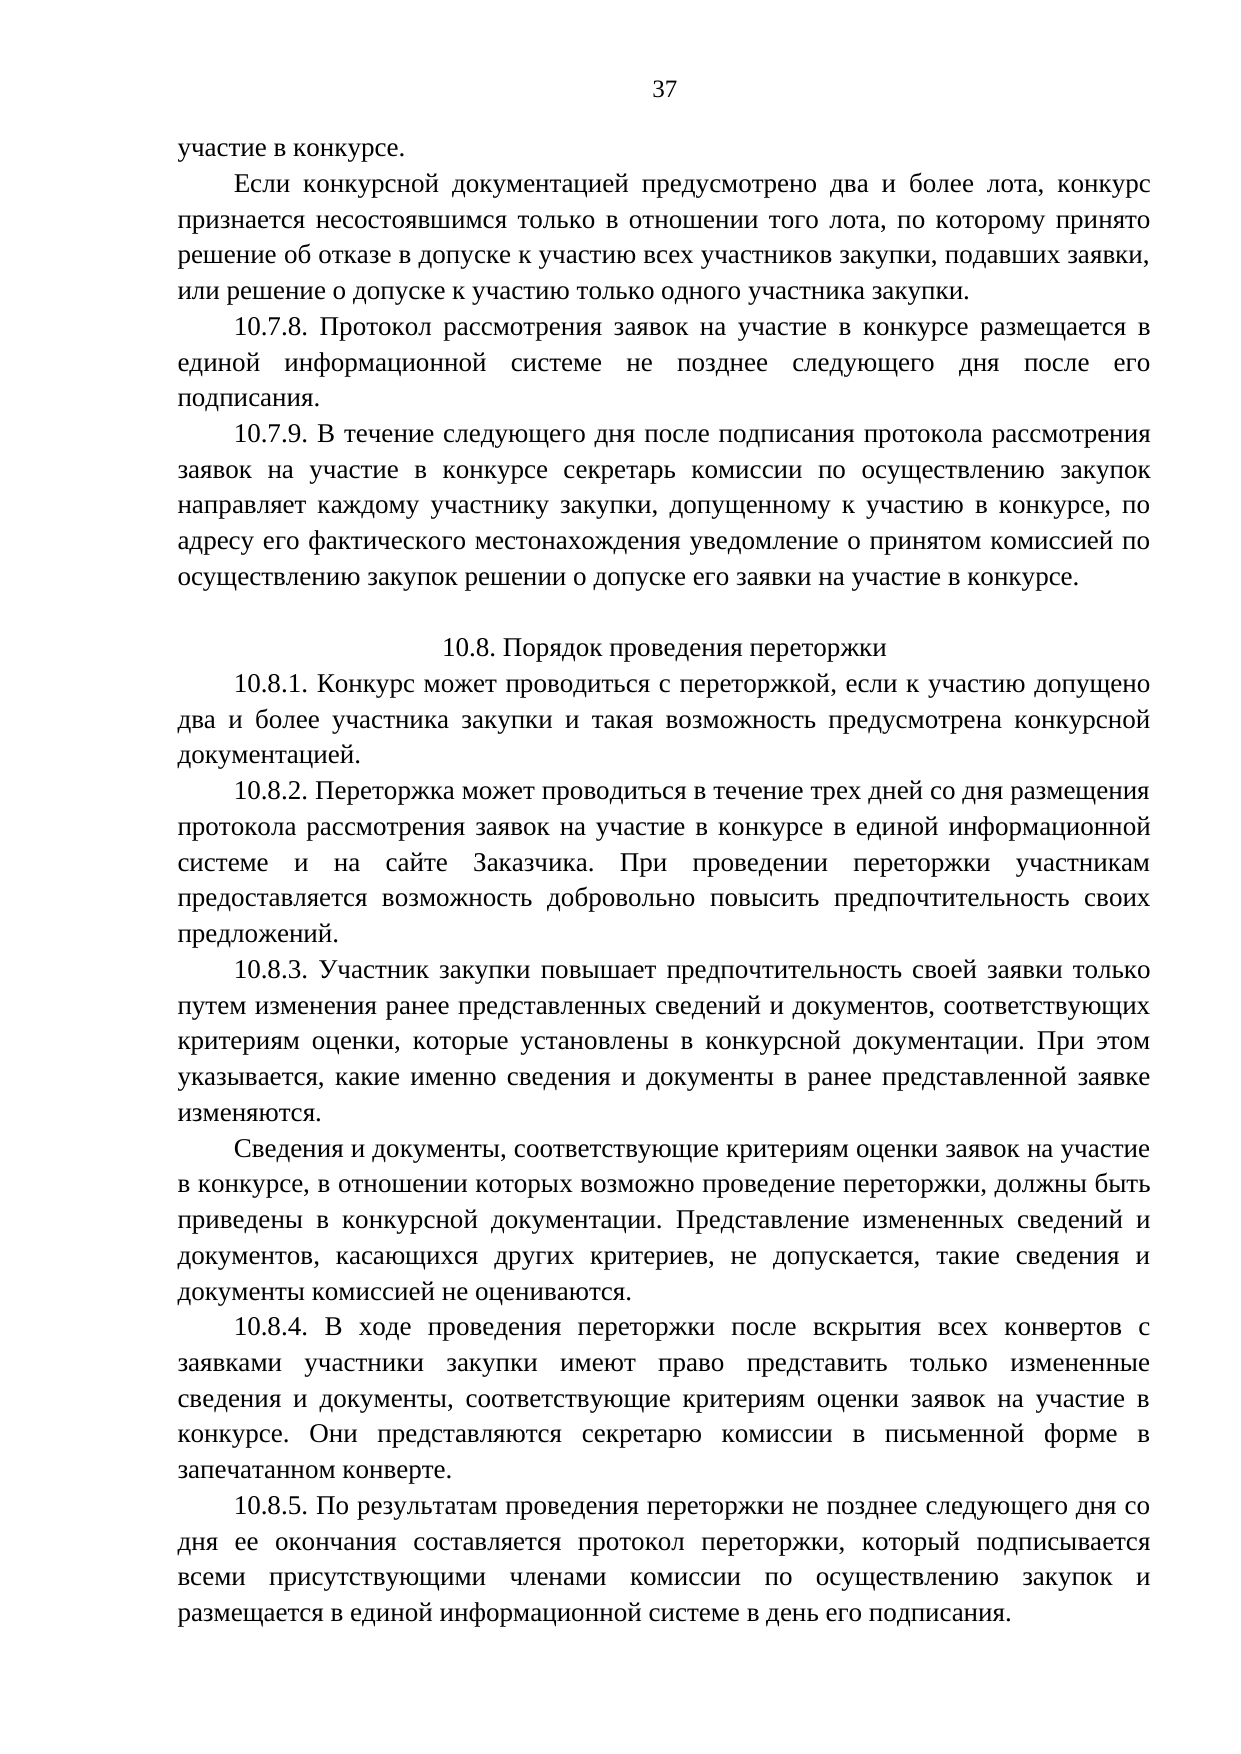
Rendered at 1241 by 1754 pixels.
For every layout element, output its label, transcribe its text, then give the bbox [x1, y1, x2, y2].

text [177, 131, 1152, 162]
text 10.7.8. Протокол рассмотрения заявок на участие в конкурсе размещается в единой информационной системе не позднее следующего дня после его подписания. [177, 310, 1152, 412]
text 10.8.1. Конкурс может проводиться с переторжкой, если к участию допущено два и более участника закупки и такая возможность предусмотрена конкурсной документацией. [177, 667, 1152, 770]
text 10.8.4. В ходе проведения переторжки после вскрытия всех конвертов с заявками участники закупки имеют право представить только измененные сведения и документы, соответствующие критериям оценки заявок на участие в конкурсе. Они представляются секретарю комиссии в письменной форме в запечатанном конверте. [177, 1310, 1152, 1484]
text Сведения и документы, соответствующие критериям оценки заявок на участие в конкурсе, в отношении которых возможно проведение переторжки, должны быть приведены в конкурсной документации. Представление измененных сведений и документов, касающихся других критериев, не допускается, такие сведения и документы комиссией не оцениваются. [177, 1132, 1152, 1306]
text 10.8.2. Переторжка может проводиться в течение трех дней со дня размещения протокола рассмотрения заявок на участие в конкурсе в единой информационной системе и на сайте Заказчика. При проведении переторжки участникам предоставляется возможность добровольно повысить предпочтительность своих предложений. [177, 774, 1152, 948]
text 10.8.3. Участник закупки повышает предпочтительность своей заявки только путем изменения ранее представленных сведений и документов, соответствующих критериям оценки, которые установлены в конкурсной документации. При этом указывается, какие именно сведения и документы в ранее представленной заявке изменяются. [177, 953, 1152, 1127]
text 10.8. Порядок проведения переторжки [177, 631, 1152, 663]
text Если конкурсной документацией предусмотрено два и более лота, конкурс признается несостоявшимся только в отношении того лота, по которому принято решение об отказе в допуске к участию всех участников закупки, подавших заявки, или решение о допуске к участию только одного участника закупки. [177, 167, 1152, 305]
text 10.7.9. В течение следующего дня после подписания протокола рассмотрения заявок на участие в конкурсе секретарь комиссии по осуществлению закупок направляет каждому участнику закупки, допущенному к участию в конкурсе, по адресу его фактического местонахождения уведомление о принятом комиссией по осуществлению закупок решении о допуске его заявки на участие в конкурсе. [177, 417, 1152, 591]
text 10.8.5. По результатам проведения переторжки не позднее следующего дня со дня ее окончания составляется протокол переторжки, который подписывается всеми присутствующими членами комиссии по осуществлению закупок и размещается в единой информационной системе в день его подписания. [177, 1489, 1152, 1627]
